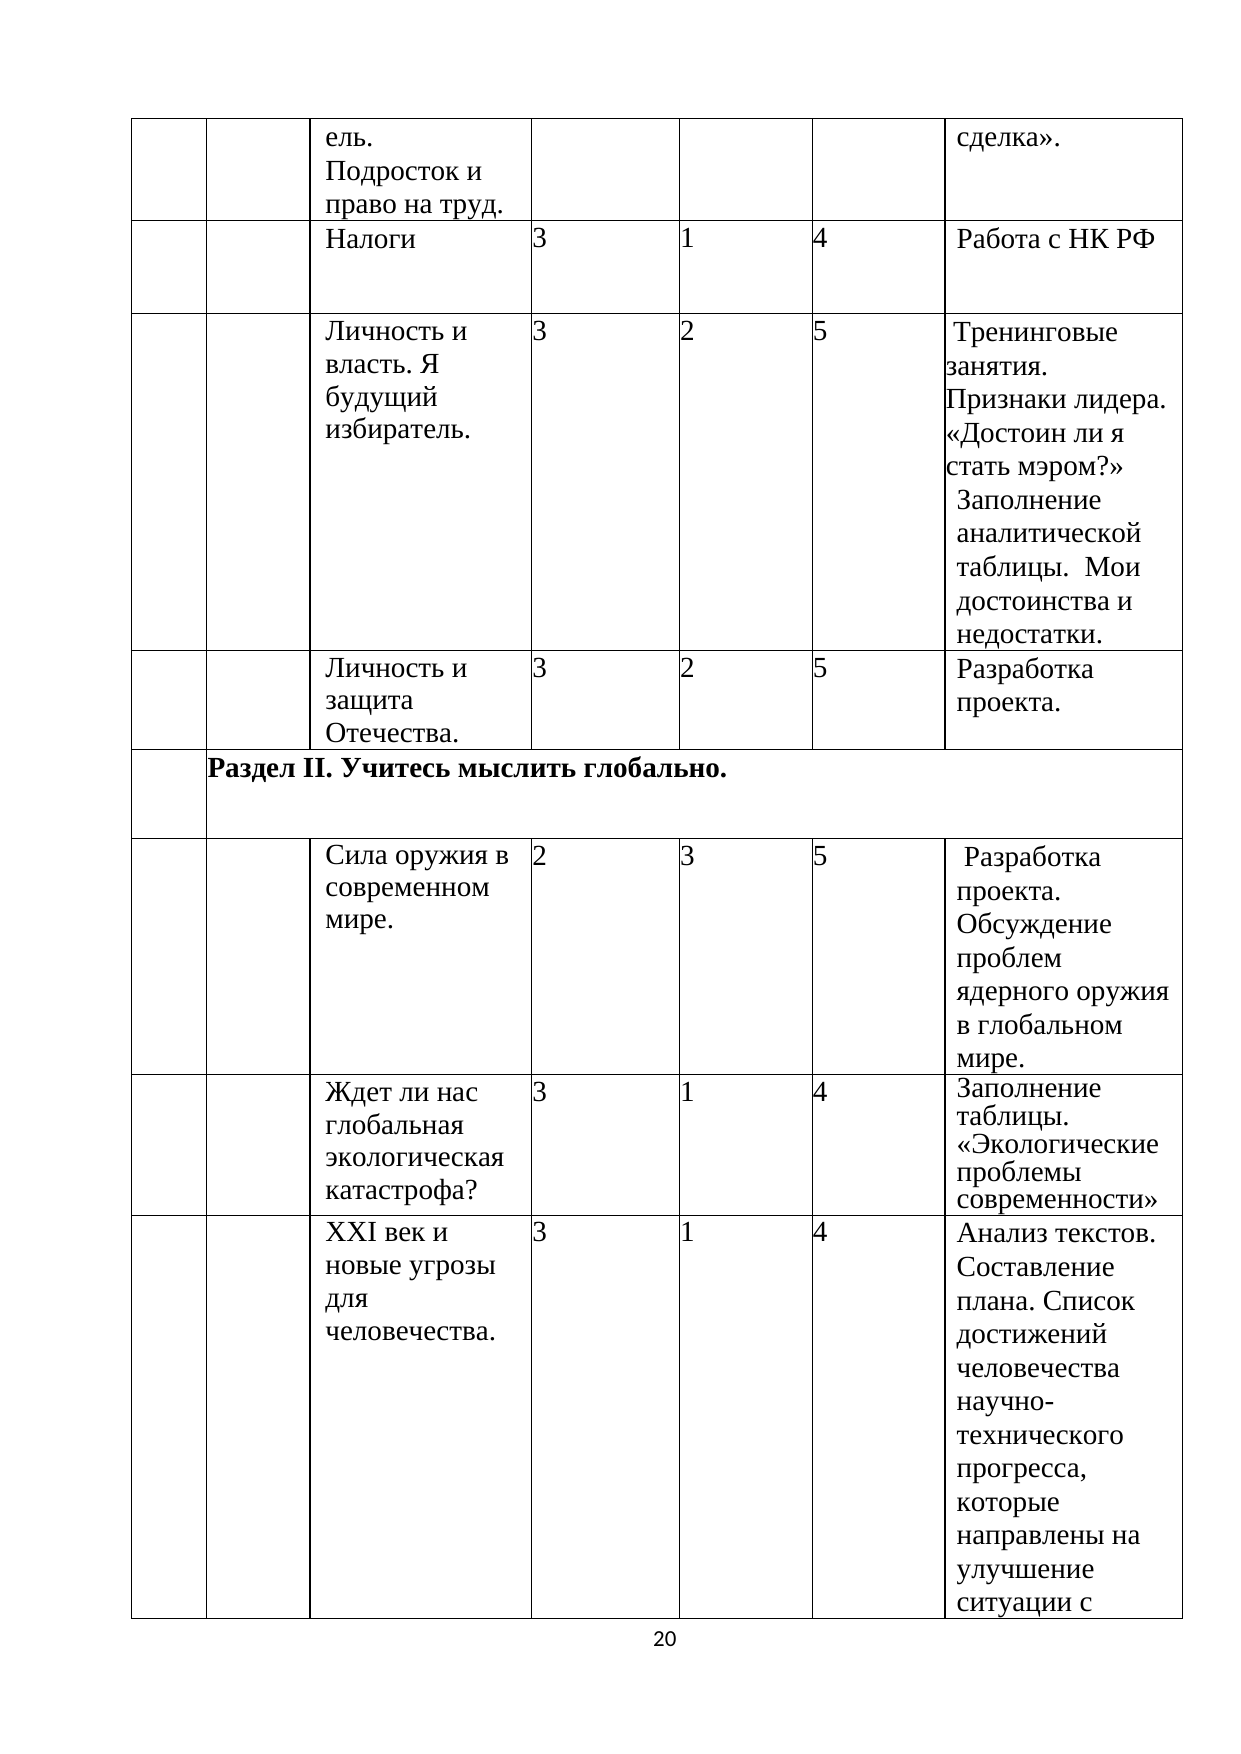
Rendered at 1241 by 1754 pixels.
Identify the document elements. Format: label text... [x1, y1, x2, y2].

table_cell 2 [680, 314, 812, 650]
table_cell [311, 1216, 531, 1618]
table_cell 1 [680, 1075, 812, 1214]
table_cell 2 [680, 119, 812, 220]
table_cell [946, 119, 1182, 220]
table_cell [132, 839, 206, 1074]
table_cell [311, 119, 531, 220]
table_cell Личность и власть. Я будущий избиратель. [311, 314, 531, 650]
table_cell [207, 221, 309, 313]
table_cell 4 [813, 1216, 944, 1618]
table_cell Разработка проекта. Обсуждение проблем ядерного оружия в глобальном мире. [946, 839, 1182, 1074]
table_cell 1 [680, 221, 812, 313]
table_cell 5 [813, 839, 944, 1074]
table_cell Раздел II. Учитесь мыслить глобально. [207, 750, 1182, 838]
table_cell [207, 1075, 309, 1214]
table_cell 2 [680, 651, 812, 749]
table_cell 2 [532, 839, 679, 1074]
table_cell [132, 1216, 206, 1618]
table_cell [207, 651, 309, 749]
table_cell [207, 119, 309, 220]
table_cell 3 [532, 1075, 679, 1214]
table_cell 1 [680, 1216, 812, 1618]
table_cell [132, 221, 206, 313]
table_cell 4 [813, 221, 944, 313]
table_cell Ждет ли нас глобальная экологическая катастрофа? [311, 1075, 531, 1214]
table_cell 3 [532, 119, 679, 220]
table_cell [132, 314, 206, 650]
table_cell Заполнение таблицы. «Экологические проблемы современности» [946, 1075, 1182, 1214]
table_cell [132, 750, 206, 838]
table_cell 5 [813, 119, 944, 220]
table_cell Налоги [311, 221, 531, 313]
table_cell [207, 1216, 309, 1618]
table_cell Личность и защита Отечества. [311, 651, 531, 749]
table_cell 3 [532, 221, 679, 313]
table_cell 5 [813, 314, 944, 650]
table_cell Разработка проекта. [946, 651, 1182, 749]
table_cell Тренинговые занятия. Признаки лидера. «Достоин ли я стать мэром?» Заполнение аналитической таблицы. Мои достоинства и недостатки. [946, 314, 1182, 650]
table_cell [207, 839, 309, 1074]
table_cell [132, 651, 206, 749]
table_cell [207, 314, 309, 650]
table_cell Сила оружия в современном мире. [311, 839, 531, 1074]
table_cell 5 [813, 651, 944, 749]
table_cell 3 [680, 839, 812, 1074]
table_cell 3 [532, 1216, 679, 1618]
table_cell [946, 1216, 1182, 1618]
table_cell 3 [532, 651, 679, 749]
table_cell 4 [813, 1075, 944, 1214]
table_cell [132, 1075, 206, 1214]
table_cell Работа с НК РФ [946, 221, 1182, 313]
table_cell 3 [532, 314, 679, 650]
table_cell [132, 119, 206, 220]
